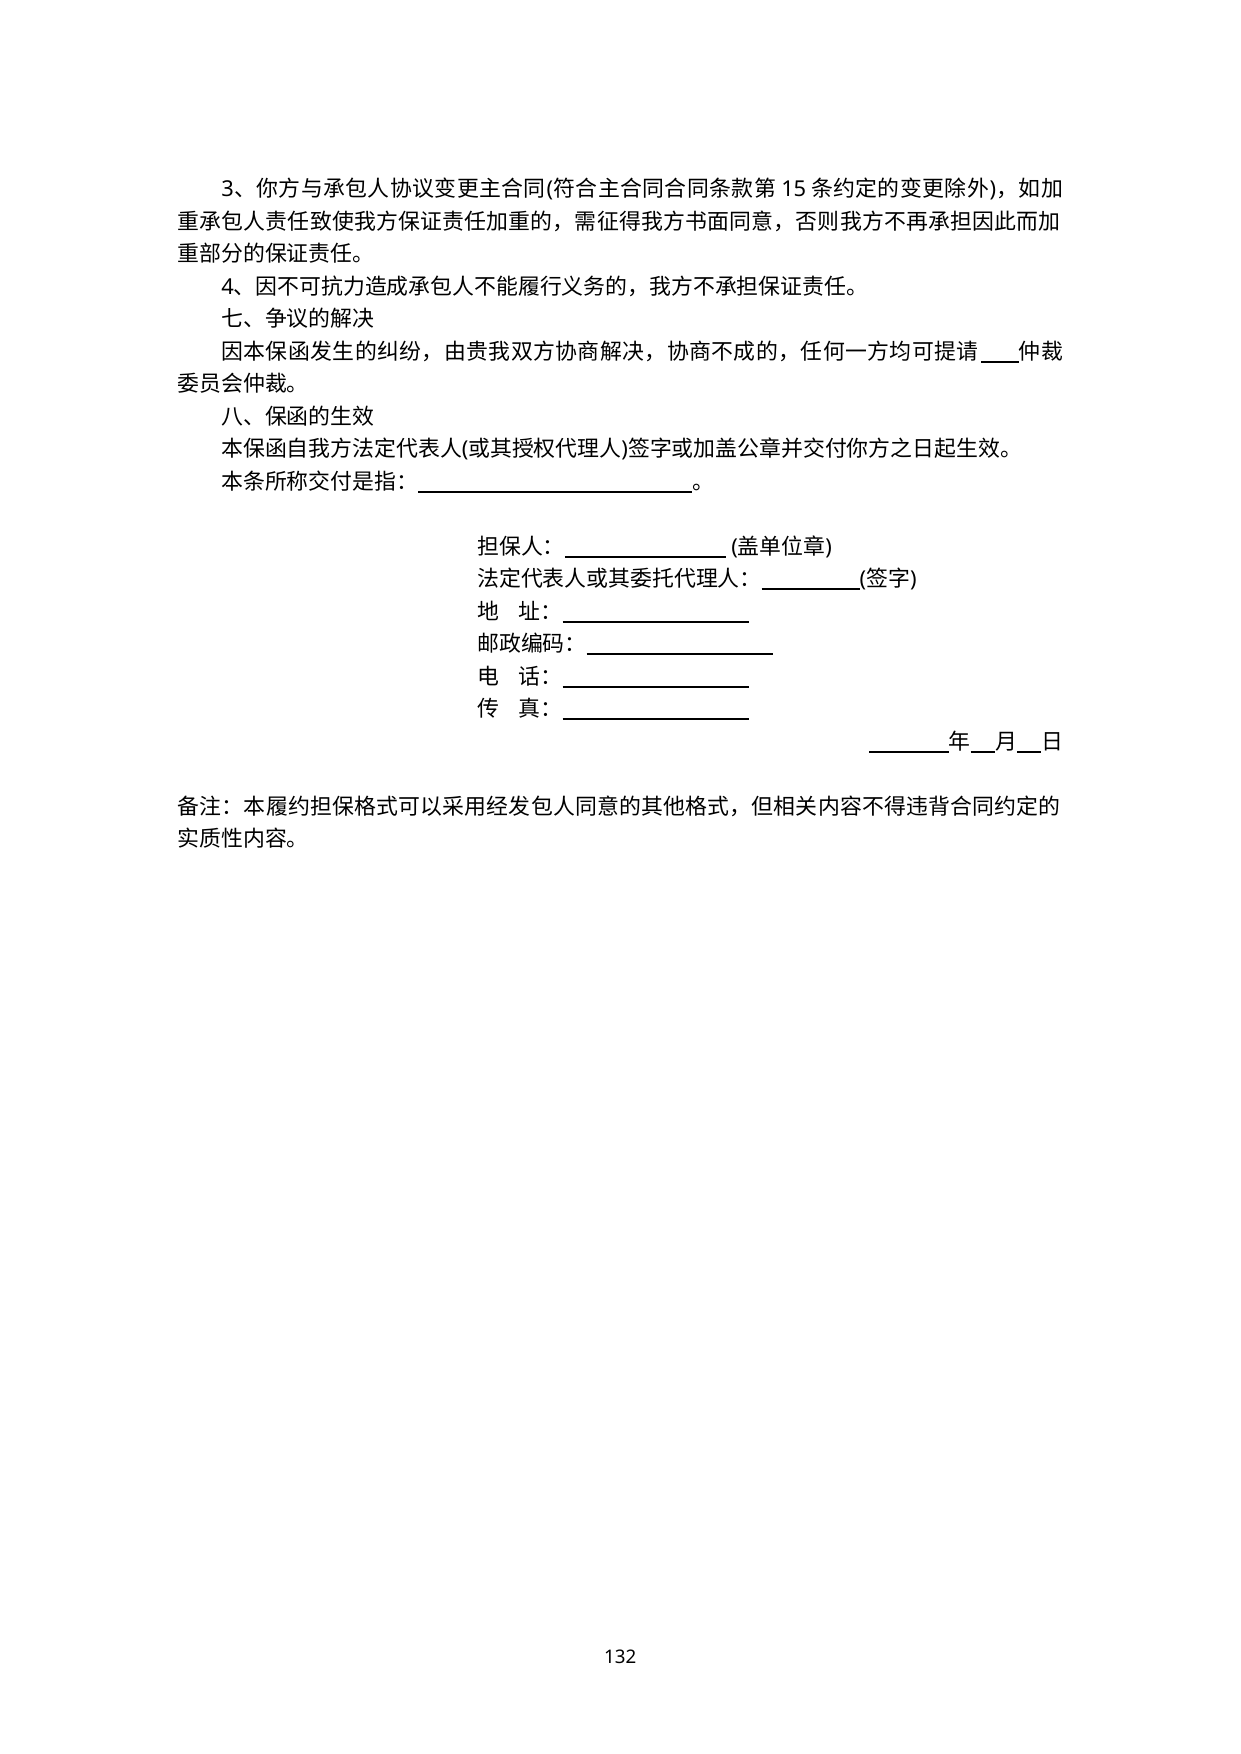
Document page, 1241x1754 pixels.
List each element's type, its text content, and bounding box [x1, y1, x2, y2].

text 4、因不可抗力造成承包人不能履行义务的，我方不承担保证责任。 [177, 268, 1063, 301]
text 年 月 日 [177, 723, 1063, 756]
text 邮政编码： [177, 626, 1063, 658]
text 传 真： [177, 691, 1063, 723]
text 备注：本履约担保格式可以采用经发包人同意的其他格式，但相关内容不得违背合同约定的实质性内容。 [177, 788, 1063, 853]
text 七、争议的解决 [177, 301, 1063, 333]
text 担保人： (盖单位章) [177, 528, 1063, 561]
text 因本保函发生的纠纷，由贵我双方协商解决，协商不成的，任何一方均可提请 仲裁委员会仲裁。 [177, 333, 1063, 398]
text 本条所称交付是指： 。 [177, 463, 1063, 496]
text 地 址： [177, 593, 1063, 626]
text 八、保函的生效 [177, 398, 1063, 431]
text 本保函自我方法定代表人(或其授权代理人)签字或加盖公章并交付你方之日起生效。 [177, 431, 1063, 463]
text 3、你方与承包人协议变更主合同(符合主合同合同条款第15条约定的变更除外)，如加重承包人责任致使我方保证责任加重的，需征得我方书面同意，否则我方不再承担因此而加重部分的保证责任。 [177, 171, 1063, 268]
text 电 话： [177, 658, 1063, 691]
text 法定代表人或其委托代理人： (签字) [177, 561, 1063, 593]
